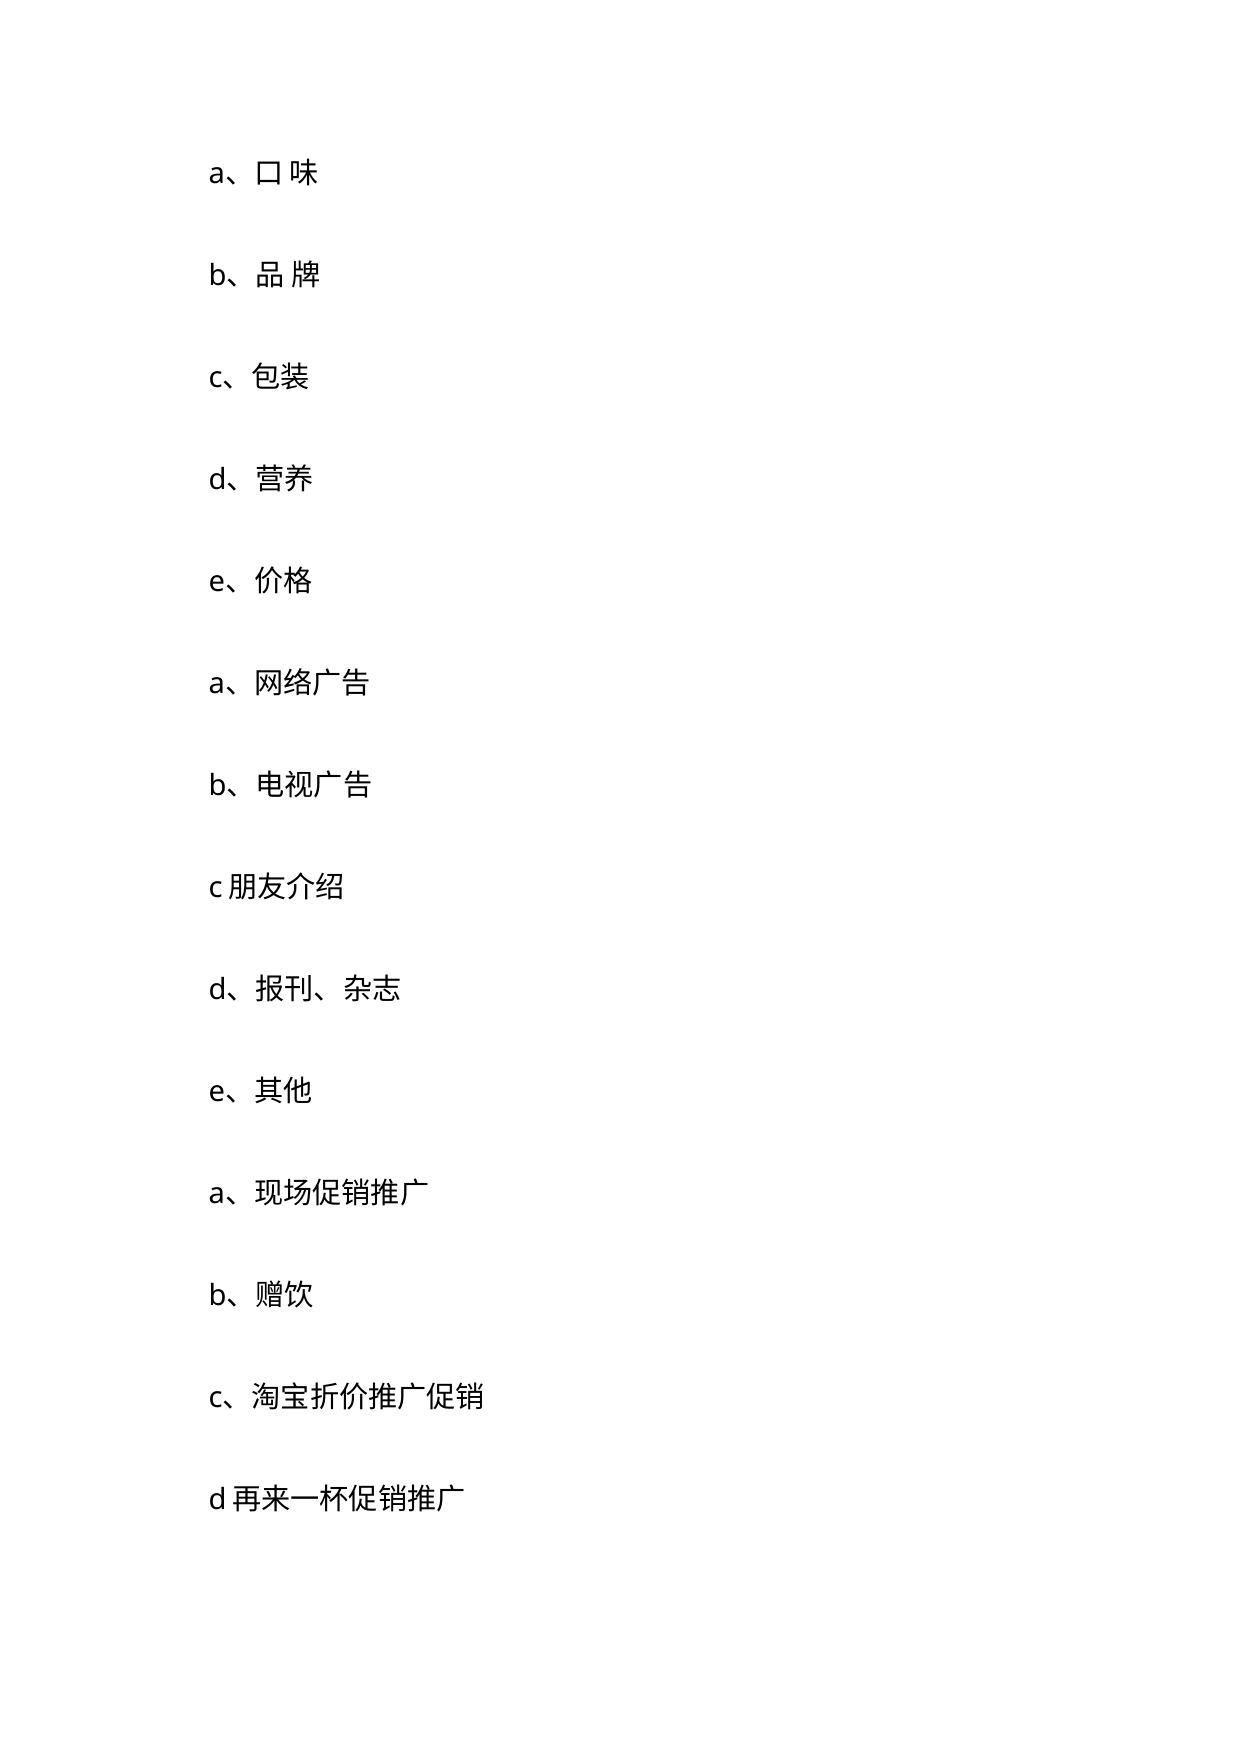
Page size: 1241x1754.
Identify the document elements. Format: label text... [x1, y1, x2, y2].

text a、口 味 [150, 150, 1090, 192]
text a、现场促销推广 [150, 1170, 1090, 1212]
text c、包装 [150, 354, 1090, 396]
text e、价格 [150, 558, 1090, 600]
text a、网络广告 [150, 660, 1090, 702]
text b、品 牌 [150, 252, 1090, 294]
text d、报刊、杂志 [150, 966, 1090, 1008]
text b、电视广告 [150, 762, 1090, 804]
text c朋友介绍 [150, 864, 1090, 906]
text d、营养 [150, 456, 1090, 498]
text b、赠饮 [150, 1272, 1090, 1314]
text d再来一杯促销推广 [150, 1476, 1090, 1518]
text c、淘宝折价推广促销 [150, 1374, 1090, 1416]
text e、其他 [150, 1068, 1090, 1110]
